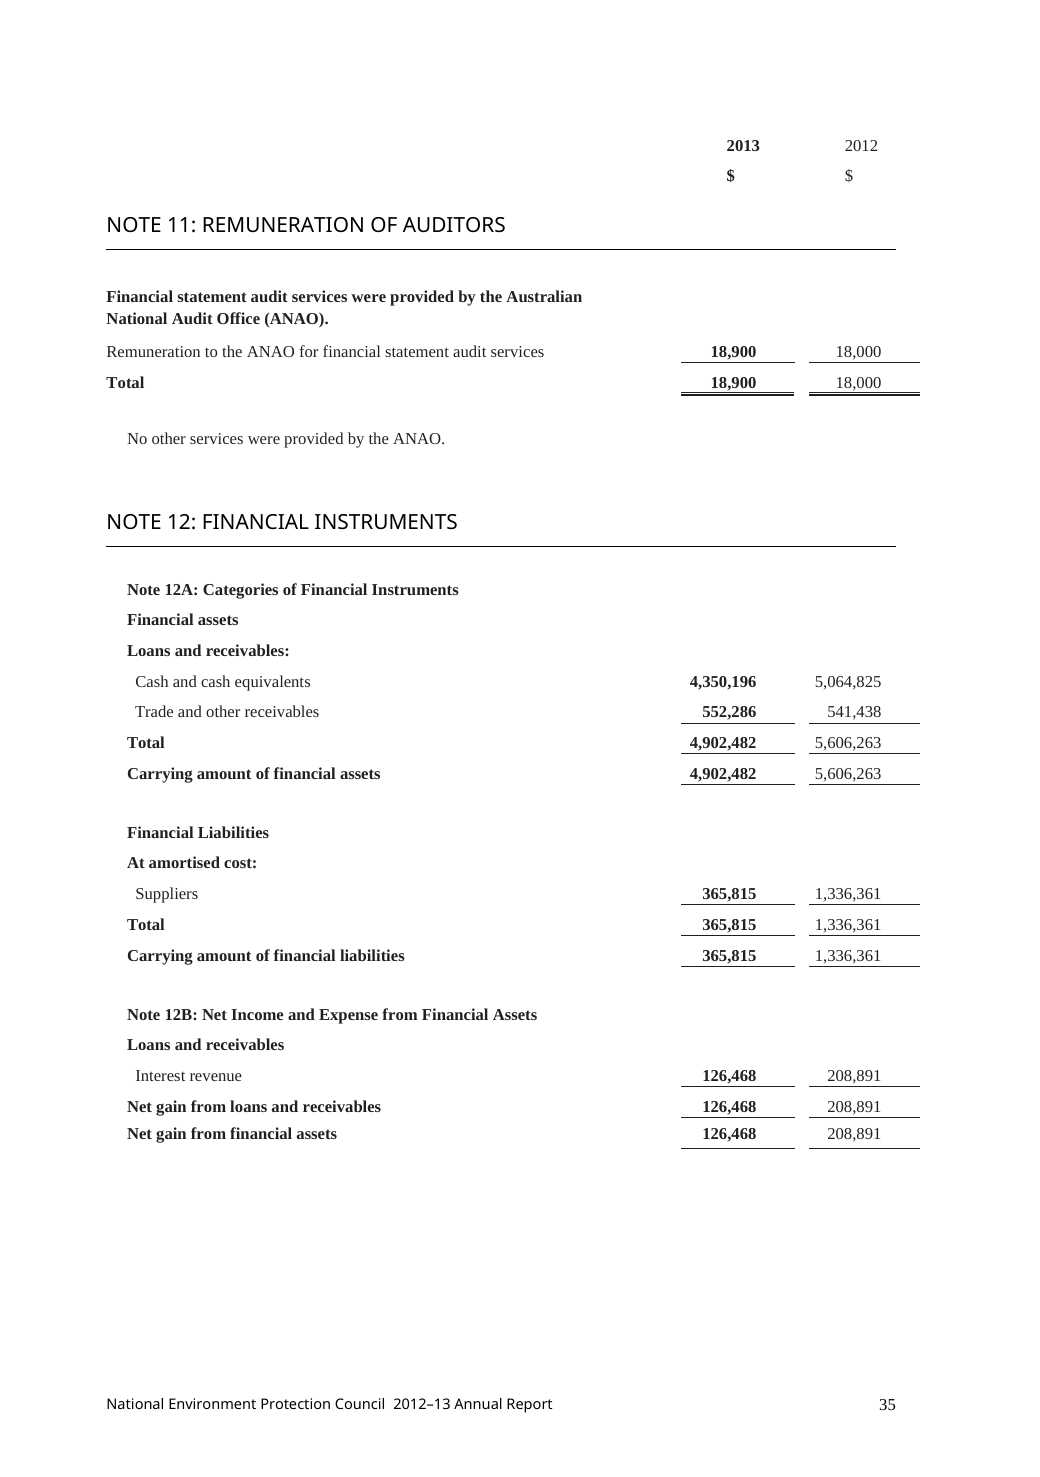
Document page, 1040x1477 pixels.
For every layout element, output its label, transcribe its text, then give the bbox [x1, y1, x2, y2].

text $ $ [726, 166, 898, 185]
text Interest revenue 126,468 208,891 [135, 1066, 898, 1085]
text Net gain from financial assets 126,468 208,891 [127, 1127, 898, 1143]
text Note 12: FINANCIAL INSTRUMENTS [106, 507, 896, 546]
text Financial Liabilities [127, 822, 898, 842]
text No other services were provided by the ANAO. [127, 432, 898, 447]
text National Audit Office (ANAO). [106, 309, 896, 328]
text Note 11: REMUNERATION OF AUDITORS [106, 210, 896, 249]
text Note 12B: Net Income and Expense from Financial Assets [127, 1004, 898, 1023]
text Carrying amount of financial liabilities 365,815 1,336,361 [127, 946, 898, 965]
text Total 365,815 1,336,361 [127, 915, 898, 934]
text Cash and cash equivalents 4,350,196 5,064,825 [135, 672, 898, 691]
text Net gain from loans and receivables 126,468 208,891 [127, 1096, 898, 1116]
text Total 18,900 18,000 [106, 373, 896, 392]
text 2013 2012 [726, 135, 898, 154]
text Financial statement audit services were provided by the Australian [106, 291, 896, 306]
text Note 12A: Categories of Financial Instruments [127, 579, 898, 598]
text Remuneration to the ANAO for financial statement audit services 18,900 18,000 [106, 342, 896, 361]
text Loans and receivables: [127, 641, 898, 660]
text Total 4,902,482 5,606,263 [127, 733, 898, 752]
text Suppliers 365,815 1,336,361 [135, 884, 898, 903]
text Carrying amount of financial assets 4,902,482 5,606,263 [127, 764, 898, 783]
text Financial assets [127, 610, 898, 629]
text Loans and receivables [127, 1035, 898, 1054]
text At amortised cost: [127, 853, 898, 872]
text Trade and other receivables 552,286 541,438 [135, 702, 898, 721]
